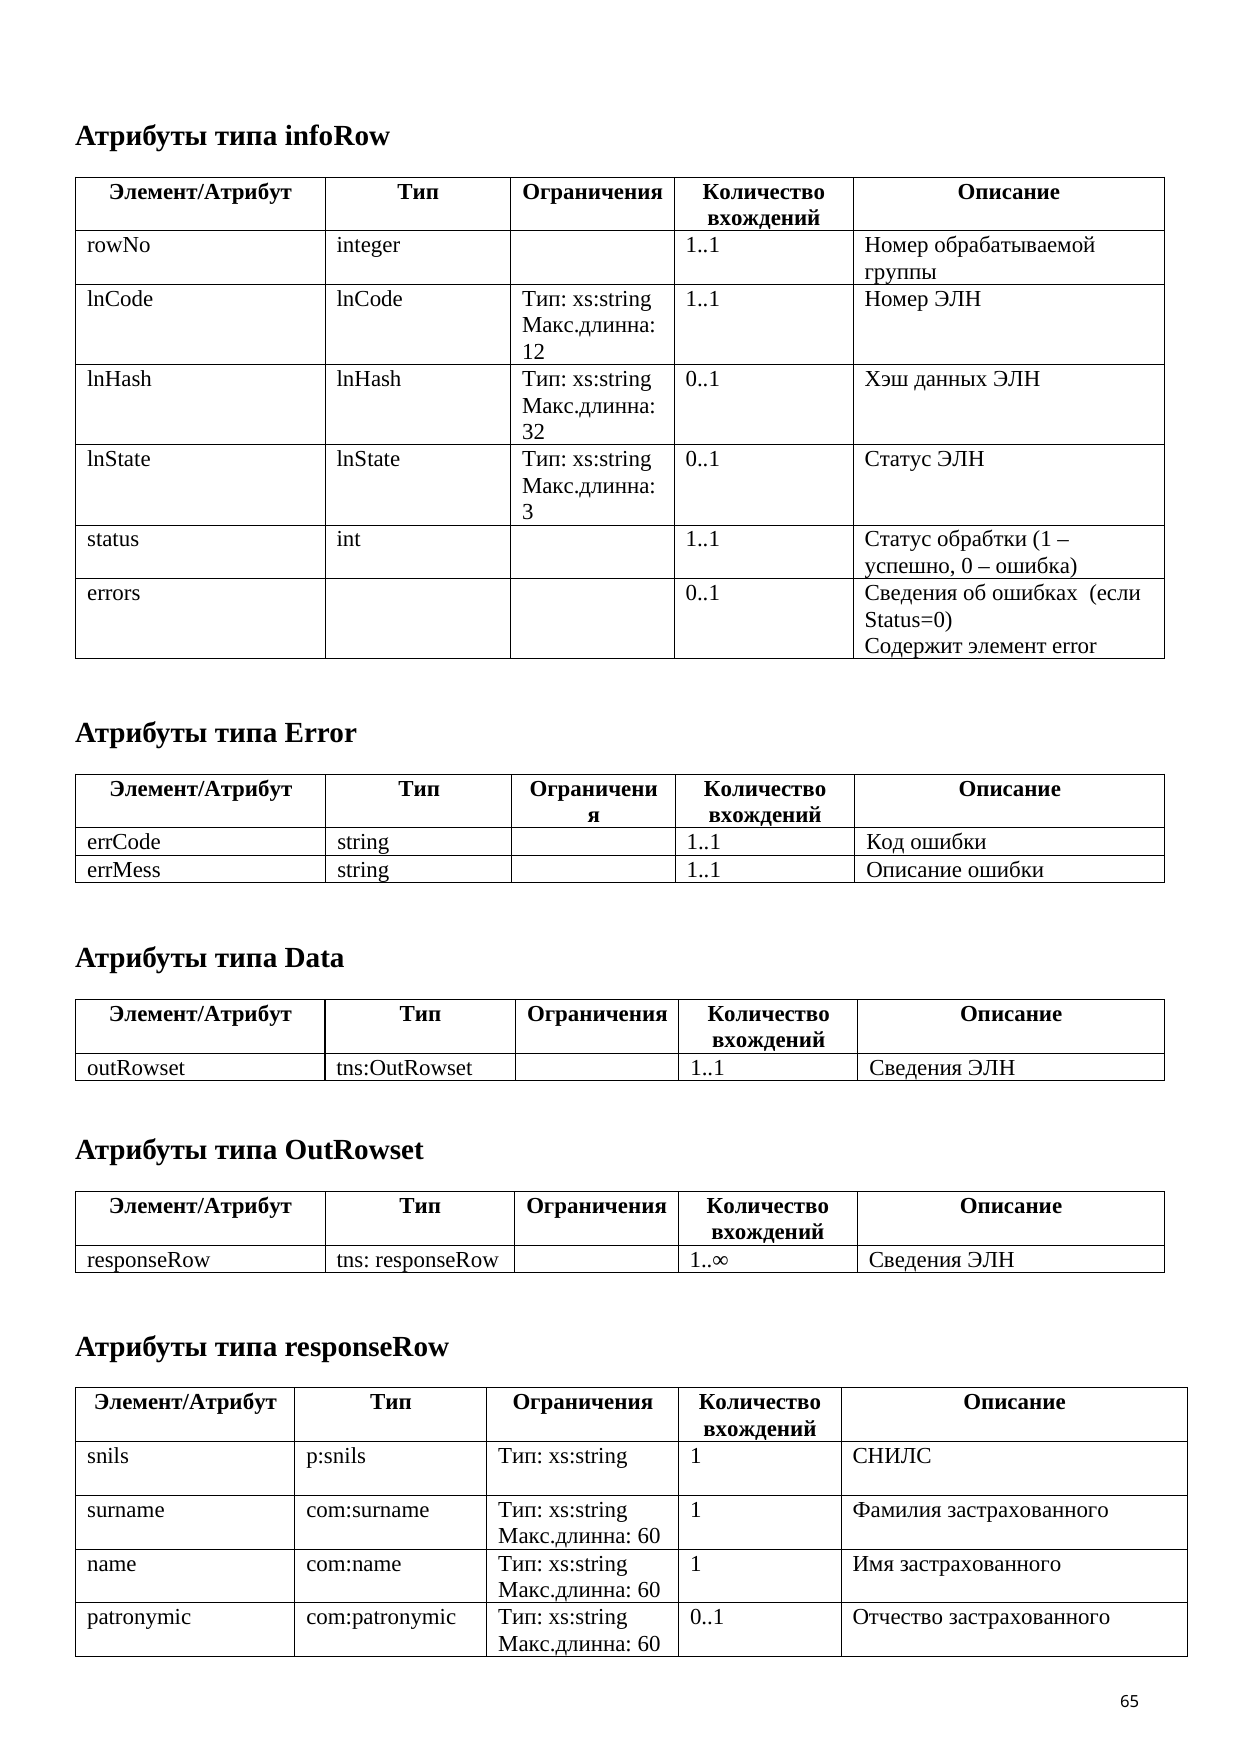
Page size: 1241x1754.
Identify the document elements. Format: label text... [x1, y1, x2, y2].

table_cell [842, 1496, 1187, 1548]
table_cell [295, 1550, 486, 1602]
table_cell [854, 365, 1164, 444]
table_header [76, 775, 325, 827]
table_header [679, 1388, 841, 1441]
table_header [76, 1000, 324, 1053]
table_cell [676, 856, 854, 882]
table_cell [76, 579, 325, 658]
text Атрибуты типа Error [75, 715, 1165, 748]
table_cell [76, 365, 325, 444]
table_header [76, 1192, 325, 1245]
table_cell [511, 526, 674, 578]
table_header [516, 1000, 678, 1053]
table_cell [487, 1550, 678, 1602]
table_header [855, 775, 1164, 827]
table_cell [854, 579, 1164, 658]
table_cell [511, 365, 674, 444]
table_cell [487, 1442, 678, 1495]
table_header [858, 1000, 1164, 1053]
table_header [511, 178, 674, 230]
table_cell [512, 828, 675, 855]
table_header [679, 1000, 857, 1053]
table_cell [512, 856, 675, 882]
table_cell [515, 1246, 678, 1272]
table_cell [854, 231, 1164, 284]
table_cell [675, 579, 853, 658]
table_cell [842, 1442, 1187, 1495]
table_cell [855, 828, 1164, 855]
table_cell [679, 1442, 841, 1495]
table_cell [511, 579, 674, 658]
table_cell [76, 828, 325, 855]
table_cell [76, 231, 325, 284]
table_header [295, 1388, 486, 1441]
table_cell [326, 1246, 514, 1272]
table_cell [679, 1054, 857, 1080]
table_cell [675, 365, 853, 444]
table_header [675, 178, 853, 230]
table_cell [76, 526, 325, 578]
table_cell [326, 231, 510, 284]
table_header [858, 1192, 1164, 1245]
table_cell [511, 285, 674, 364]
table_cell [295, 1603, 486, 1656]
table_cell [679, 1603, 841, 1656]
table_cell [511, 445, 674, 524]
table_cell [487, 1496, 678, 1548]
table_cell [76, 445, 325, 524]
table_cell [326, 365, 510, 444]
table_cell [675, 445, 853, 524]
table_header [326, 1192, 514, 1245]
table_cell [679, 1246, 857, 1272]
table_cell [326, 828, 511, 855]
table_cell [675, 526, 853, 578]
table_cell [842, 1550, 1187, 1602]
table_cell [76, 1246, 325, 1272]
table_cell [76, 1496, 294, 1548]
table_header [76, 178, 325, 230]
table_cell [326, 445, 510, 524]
text Атрибуты типа Data [75, 941, 1165, 974]
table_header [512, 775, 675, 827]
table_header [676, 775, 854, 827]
text Атрибуты типа OutRowset [75, 1132, 1165, 1166]
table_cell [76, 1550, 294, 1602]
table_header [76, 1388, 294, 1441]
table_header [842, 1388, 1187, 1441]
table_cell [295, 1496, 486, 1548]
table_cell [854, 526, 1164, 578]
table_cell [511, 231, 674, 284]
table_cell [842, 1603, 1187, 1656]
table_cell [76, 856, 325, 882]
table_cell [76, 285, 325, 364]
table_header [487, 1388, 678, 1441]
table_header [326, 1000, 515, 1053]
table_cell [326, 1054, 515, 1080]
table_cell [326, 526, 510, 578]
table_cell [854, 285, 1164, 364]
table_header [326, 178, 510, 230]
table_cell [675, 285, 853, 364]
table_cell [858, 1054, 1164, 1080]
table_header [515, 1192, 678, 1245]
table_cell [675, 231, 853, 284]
text Атрибуты типа infoRow [75, 118, 1165, 152]
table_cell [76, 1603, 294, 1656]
text Атрибуты типа responseRow [75, 1329, 1165, 1362]
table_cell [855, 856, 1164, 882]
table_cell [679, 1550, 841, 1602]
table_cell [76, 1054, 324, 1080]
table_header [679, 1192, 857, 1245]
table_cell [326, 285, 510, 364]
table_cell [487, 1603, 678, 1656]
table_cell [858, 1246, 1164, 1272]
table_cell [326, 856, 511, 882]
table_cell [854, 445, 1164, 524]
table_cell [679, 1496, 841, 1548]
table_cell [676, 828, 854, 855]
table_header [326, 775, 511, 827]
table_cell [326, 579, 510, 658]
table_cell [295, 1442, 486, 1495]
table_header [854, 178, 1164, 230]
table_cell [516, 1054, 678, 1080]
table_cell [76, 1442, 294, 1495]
